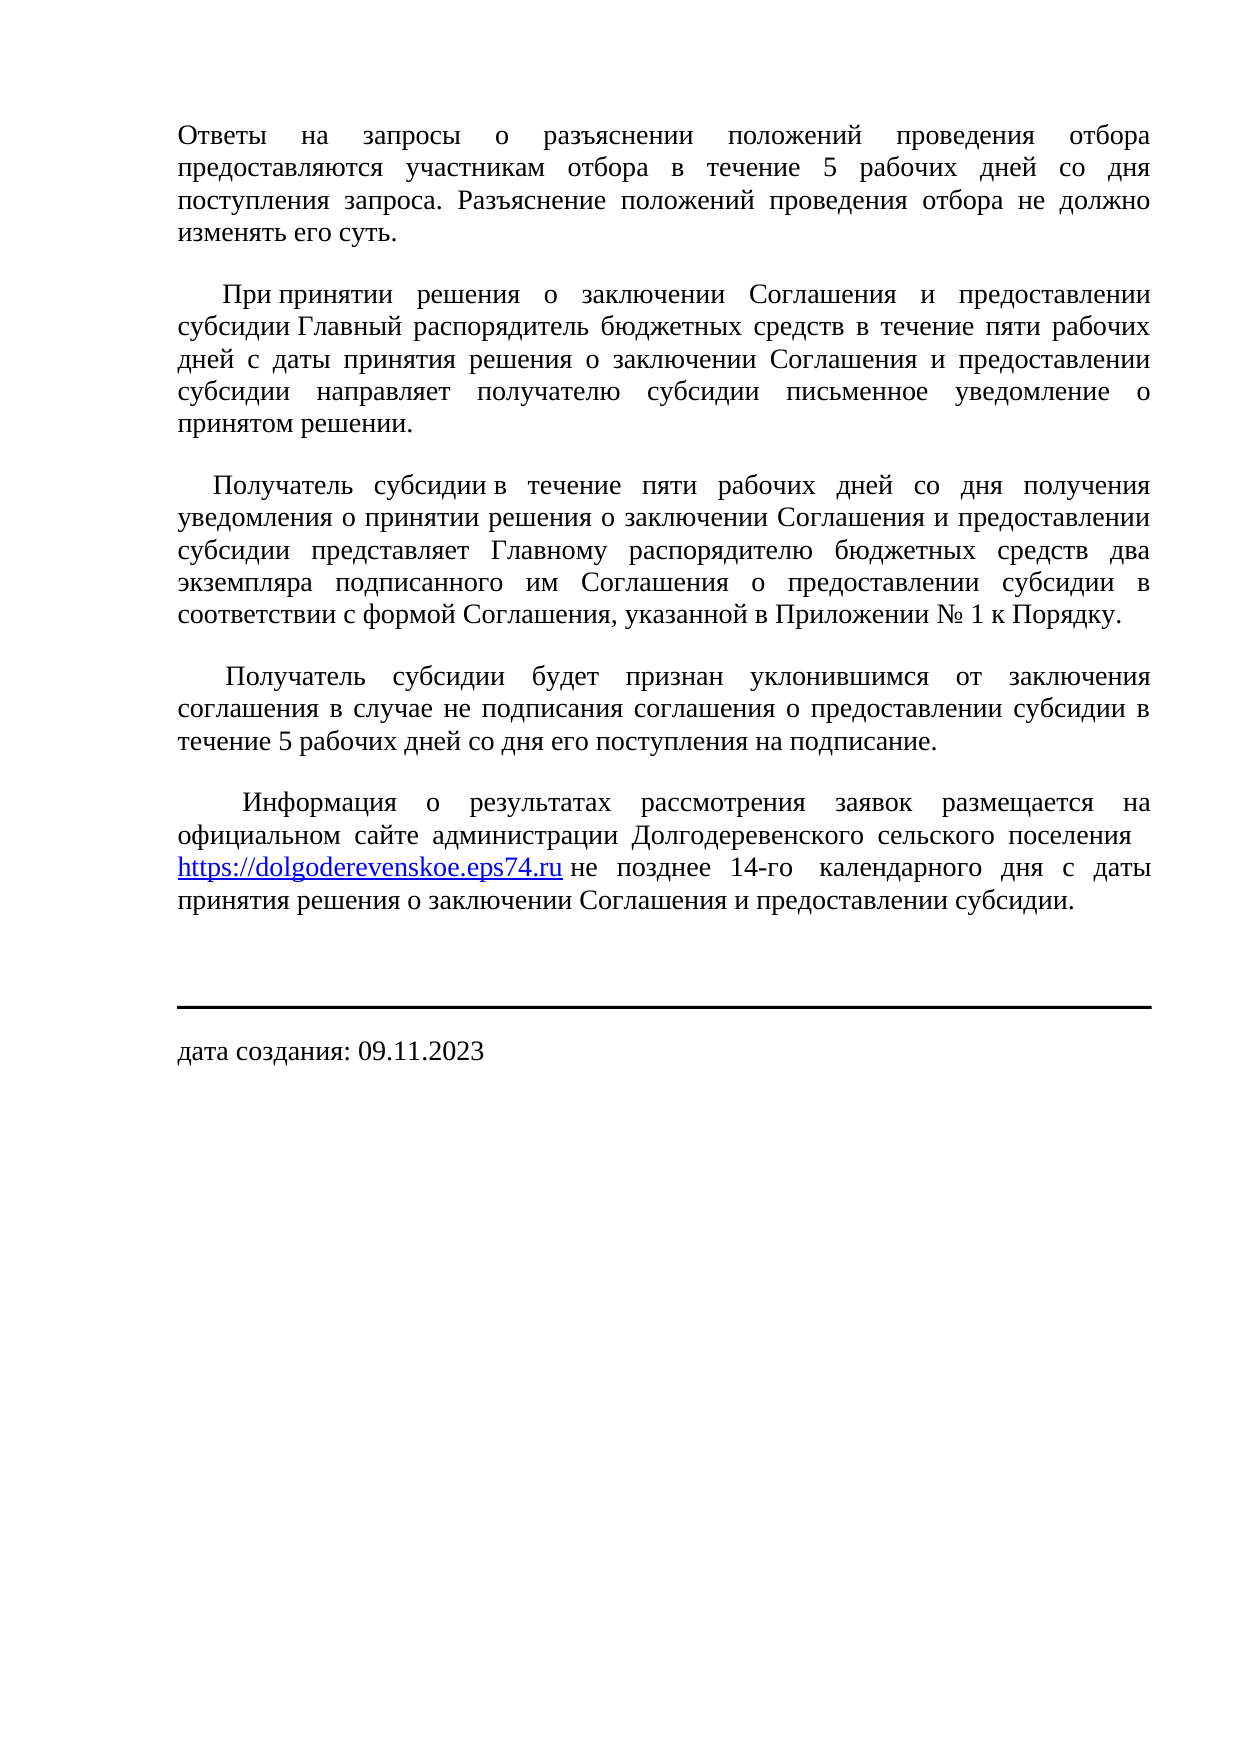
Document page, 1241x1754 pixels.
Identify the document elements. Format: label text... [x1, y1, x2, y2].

text При принятии решения о заключении Соглашения и предоставлении субсидии Главный распорядитель бюджетных средств в течение пяти рабочих дней с даты принятия решения о заключении Соглашения и предоставлении субсидии направляет получателю субсидии письменное уведомление о принятом решении. [177, 277, 1152, 439]
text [177, 118, 1152, 248]
text Информация о результатах рассмотрения заявок размещается на официальном сайте администрации Долгодеревенского сельского поселения https://dolgoderevenskoe.eps74.ru не позднее 14-го календарного дня с даты принятия решения о заключении Соглашения и предоставлении субсидии. [177, 786, 1152, 915]
text Получатель субсидии в течение пяти рабочих дней со дня получения уведомления о принятии решения о заключении Соглашения и предоставлении субсидии представляет Главному распорядителю бюджетных средств два экземпляра подписанного им Соглашения о предоставлении субсидии в соответствии с формой Соглашения, указанной в Приложении № 1 к Порядку. [177, 468, 1152, 630]
text дата создания: 09.11.2023 [177, 1034, 1152, 1066]
text Получатель субсидии будет признан уклонившимся от заключения соглашения в случае не подписания соглашения о предоставлении субсидии в течение 5 рабочих дней со дня его поступления на подписание. [177, 659, 1152, 756]
